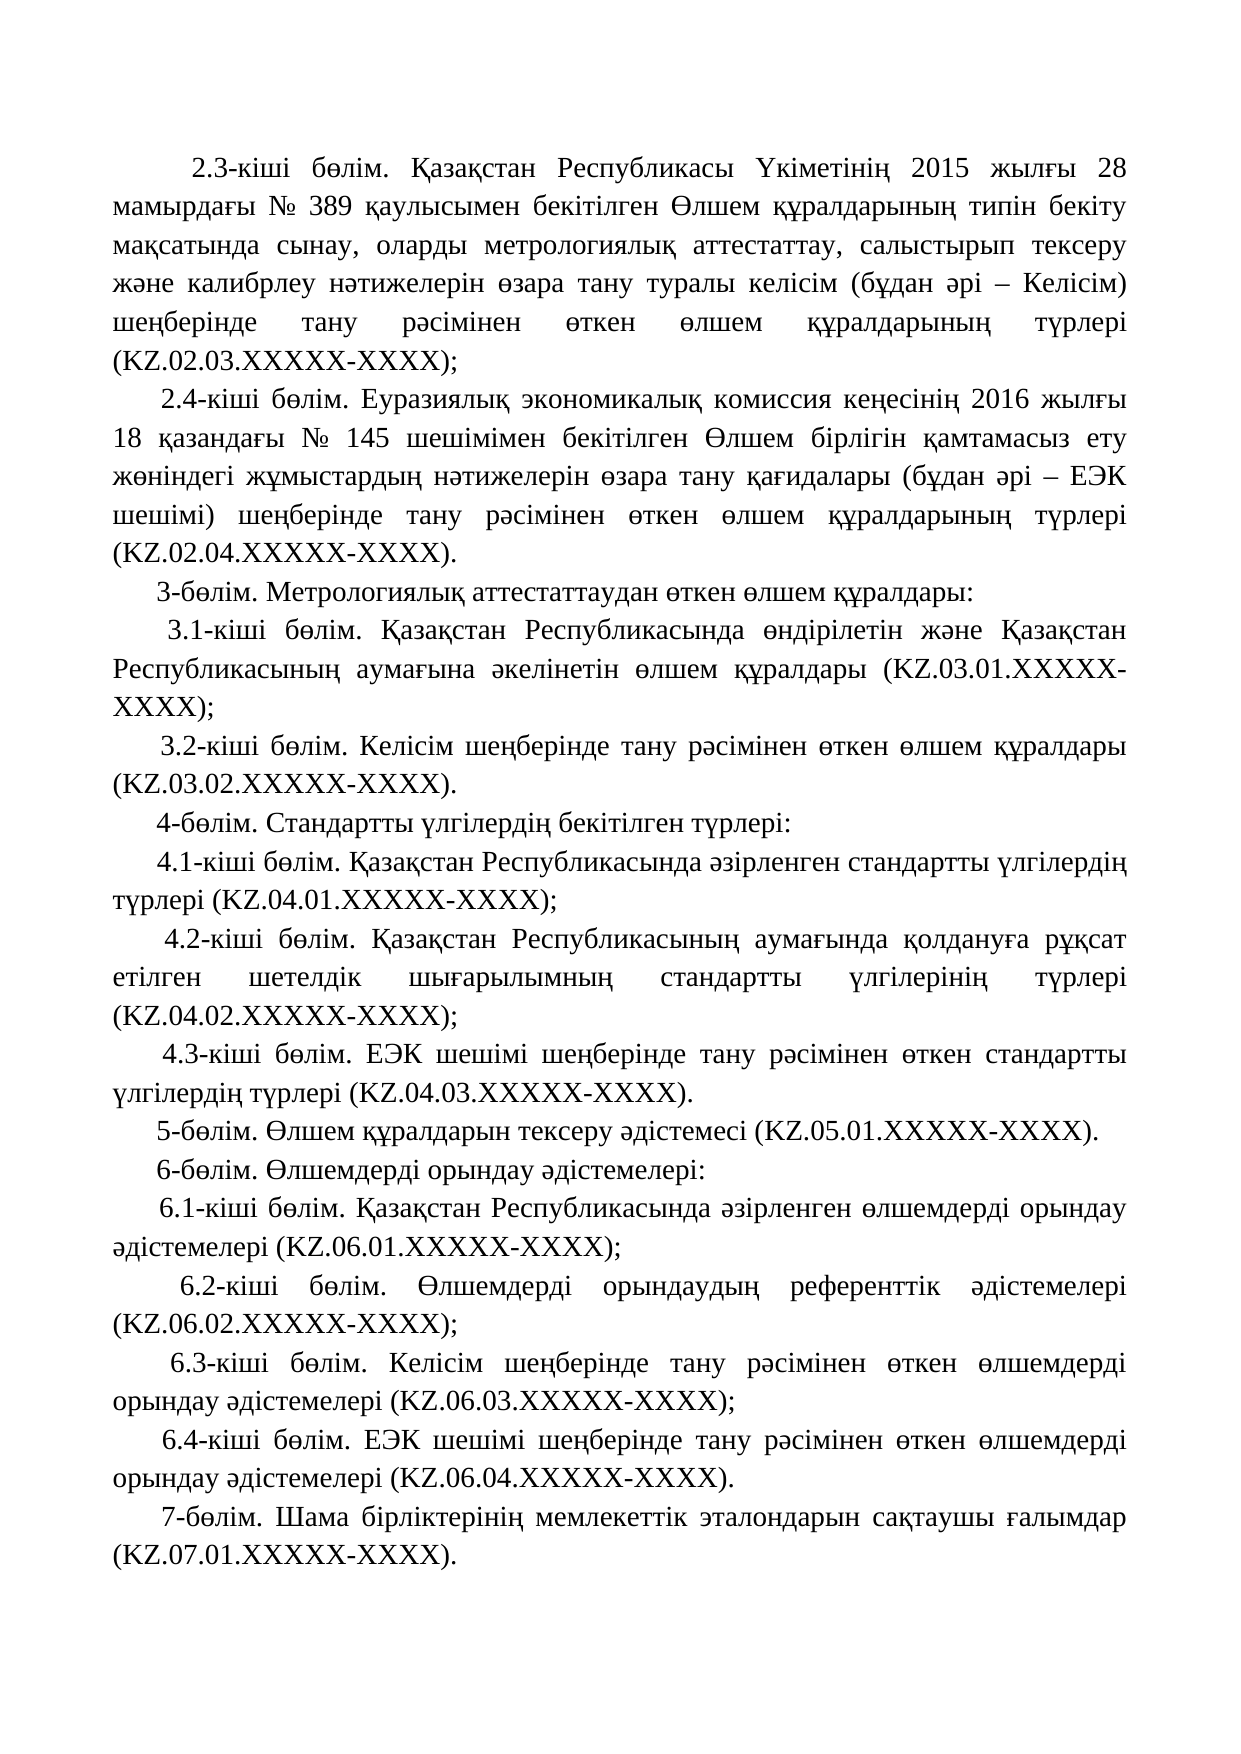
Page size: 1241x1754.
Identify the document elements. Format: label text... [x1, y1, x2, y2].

text 2.3-кіші бөлім. Қазақстан Республикасы Үкіметінің 2015 жылғы 28 мамырдағы № 389 қаулысымен бекітілген Өлшем құралдарының типін бекіту мақсатында сынау, оларды метрологиялық аттестаттау, салыстырып тексеру және калибрлеу нәтижелерін өзара тану туралы келісім (бұдан әрі – Келісім) шеңберінде тану рәсімінен өткен өлшем құралдарының түрлері (KZ.02.03.ХХХХХ-ХХХХ); [112, 150, 1128, 376]
text 6.1-кіші бөлім. Қазақстан Республикасында әзірленген өлшемдерді орындау әдістемелері (KZ.06.01.ХХХХX-ХХХХ); [112, 1191, 1128, 1263]
text 6.4-кіші бөлім. ЕЭК шешімі шеңберінде тану рәсімінен өткен өлшемдерді орындау әдістемелері (KZ.06.04.ХХХХX-ХХХХ). [112, 1422, 1128, 1494]
text 3-бөлім. Метрологиялық аттестаттаудан өткен өлшем құралдары: [112, 574, 1128, 607]
text 4.3-кіші бөлім. ЕЭК шешімі шеңберінде тану рәсімінен өткен стандартты үлгілердің түрлері (KZ.04.03.ХХХХX-ХХХХ). [112, 1036, 1128, 1108]
text 4.2-кіші бөлім. Қазақстан Республикасының аумағында қолдануға рұқсат етілген шетелдік шығарылымның стандартты үлгілерінің түрлері (KZ.04.02.ХХХХХ-ХХХХ); [112, 921, 1128, 1031]
text 6-бөлім. Өлшемдерді орындау әдістемелері: [112, 1152, 1128, 1186]
text 7-бөлім. Шама бірліктерінің мемлекеттік эталондарын сақтаушы ғалымдар (KZ.07.01.ХХХХX-ХХХХ). [112, 1499, 1128, 1571]
text 4.1-кіші бөлім. Қазақстан Республикасында әзірленген стандартты үлгілердің түрлері (KZ.04.01.ХХХХХ-ХХХХ); [112, 844, 1128, 916]
text 4-бөлім. Стандартты үлгілердің бекітілген түрлері: [112, 805, 1128, 839]
text 6.2-кіші бөлім. Өлшемдерді орындаудың референттік әдістемелері (KZ.06.02.ХХХХX-ХХХХ); [112, 1268, 1128, 1340]
text 5-бөлім. Өлшем құралдарын тексеру әдістемесі (KZ.05.01.ХХХХХ-ХХХХ). [112, 1113, 1128, 1147]
text 3.2-кіші бөлім. Келісім шеңберінде тану рәсімінен өткен өлшем құралдары (KZ.03.02.ХХХХХ-ХХХХ). [112, 728, 1128, 800]
text 3.1-кіші бөлім. Қазақстан Республикасында өндірілетін және Қазақстан Республикасының аумағына әкелінетін өлшем құралдары (KZ.03.01.ХХХХХ-ХХХХ); [112, 612, 1128, 723]
text 2.4-кіші бөлім. Еуразиялық экономикалық комиссия кеңесінің 2016 жылғы 18 қазандағы № 145 шешімімен бекітілген Өлшем бірлігін қамтамасыз ету жөніндегі жұмыстардың нәтижелерін өзара тану қағидалары (бұдан әрі – ЕЭК шешімі) шеңберінде тану рәсімінен өткен өлшем құралдарының түрлері (KZ.02.04.ХХХХХ-ХХХХ). [112, 381, 1128, 569]
text 6.3-кіші бөлім. Келісім шеңберінде тану рәсімінен өткен өлшемдерді орындау әдістемелері (KZ.06.03.ХХХХX-ХХХХ); [112, 1345, 1128, 1417]
